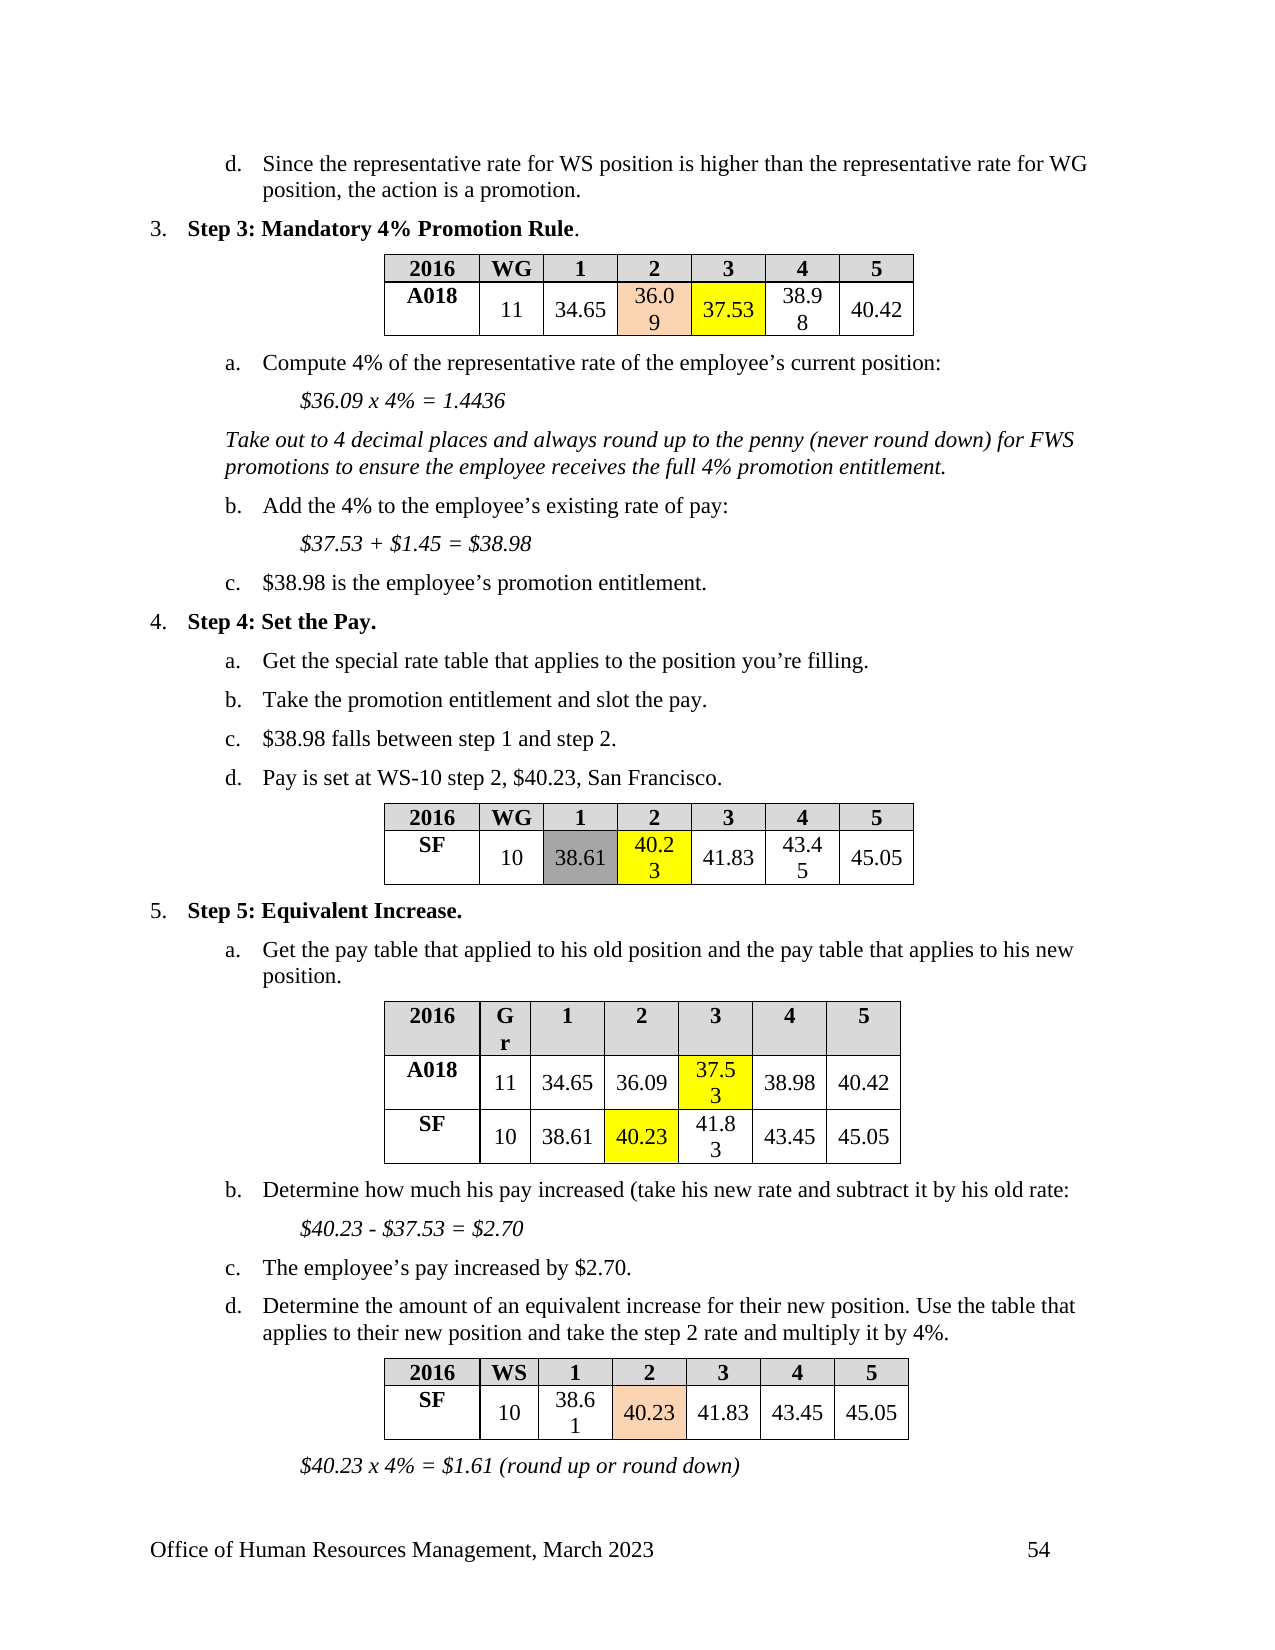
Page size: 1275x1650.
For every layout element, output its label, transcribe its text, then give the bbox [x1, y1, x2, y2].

list Step 5: Equivalent Increase. [150, 897, 1125, 923]
list $38.98 is the employee’s promotion entitlement. [225, 569, 1125, 596]
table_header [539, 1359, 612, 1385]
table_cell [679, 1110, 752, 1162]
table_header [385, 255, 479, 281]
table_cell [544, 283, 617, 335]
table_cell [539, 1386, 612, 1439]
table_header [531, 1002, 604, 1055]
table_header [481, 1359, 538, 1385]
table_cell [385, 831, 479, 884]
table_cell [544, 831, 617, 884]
list $36.09 x 4% = 1.4436 [300, 388, 1125, 414]
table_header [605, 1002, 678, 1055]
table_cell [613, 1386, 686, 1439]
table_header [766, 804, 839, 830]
list Take the promotion entitlement and slot the pay. [225, 686, 1125, 712]
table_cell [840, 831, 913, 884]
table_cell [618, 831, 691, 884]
list $37.53 + $1.45 = $38.98 [300, 531, 1125, 557]
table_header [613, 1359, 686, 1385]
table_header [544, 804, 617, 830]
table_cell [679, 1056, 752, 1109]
list Get the pay table that applied to his old position and the pay table that applies to his new position. [225, 936, 1125, 989]
list Determine the amount of an equivalent increase for their new position. Use the table that applies to their new position and take the step 2 rate and multiply it by 4%. [225, 1293, 1125, 1345]
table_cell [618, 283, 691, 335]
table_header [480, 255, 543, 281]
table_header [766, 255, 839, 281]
list Step 4: Set the Pay. [150, 608, 1125, 634]
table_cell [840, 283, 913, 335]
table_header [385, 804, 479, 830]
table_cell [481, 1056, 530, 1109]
list Determine how much his pay increased (take his new rate and subtract it by his old rate: [225, 1176, 1125, 1202]
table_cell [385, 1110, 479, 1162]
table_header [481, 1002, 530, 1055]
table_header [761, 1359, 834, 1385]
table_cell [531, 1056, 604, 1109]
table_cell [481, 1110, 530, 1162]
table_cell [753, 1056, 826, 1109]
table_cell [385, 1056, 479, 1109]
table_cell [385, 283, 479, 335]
list $40.23 x 4% = $1.61 (round up or round down) [300, 1452, 1125, 1479]
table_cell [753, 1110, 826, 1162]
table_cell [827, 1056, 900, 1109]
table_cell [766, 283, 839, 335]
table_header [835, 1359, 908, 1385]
list Since the representative rate for WS position is higher than the representative rate for WG position, the action is a promotion. [225, 150, 1125, 203]
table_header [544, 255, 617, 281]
list Compute 4% of the representative rate of the employee’s current position: [225, 349, 1125, 375]
list Pay is set at WS-10 step 2, $40.23, San Francisco. [225, 764, 1125, 790]
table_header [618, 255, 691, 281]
list Step 3: Mandatory 4% Promotion Rule. [150, 215, 1125, 242]
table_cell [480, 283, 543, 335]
list Add the 4% to the employee’s existing rate of pay: [225, 492, 1125, 518]
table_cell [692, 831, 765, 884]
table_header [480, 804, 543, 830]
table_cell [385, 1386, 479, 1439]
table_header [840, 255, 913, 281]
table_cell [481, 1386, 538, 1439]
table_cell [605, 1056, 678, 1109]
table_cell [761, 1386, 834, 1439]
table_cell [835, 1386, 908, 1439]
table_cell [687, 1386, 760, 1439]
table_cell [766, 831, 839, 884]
list Take out to 4 decimal places and always round up to the penny (never round down) for FWS promotions to ensure the employee receives the full 4% promotion entitlement. [225, 426, 1125, 479]
list $38.98 falls between step 1 and step 2. [225, 725, 1125, 751]
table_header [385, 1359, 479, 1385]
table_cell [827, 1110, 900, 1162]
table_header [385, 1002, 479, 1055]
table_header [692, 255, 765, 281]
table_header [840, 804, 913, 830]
list $40.23 - $37.53 = $2.70 [300, 1215, 1125, 1241]
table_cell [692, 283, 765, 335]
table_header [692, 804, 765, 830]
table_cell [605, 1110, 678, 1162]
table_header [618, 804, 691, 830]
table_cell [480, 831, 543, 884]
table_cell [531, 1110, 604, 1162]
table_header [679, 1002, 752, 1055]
list The employee’s pay increased by $2.70. [225, 1254, 1125, 1280]
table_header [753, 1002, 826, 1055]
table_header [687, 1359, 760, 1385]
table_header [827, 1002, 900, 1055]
list Get the special rate table that applies to the position you’re filling. [225, 647, 1125, 673]
